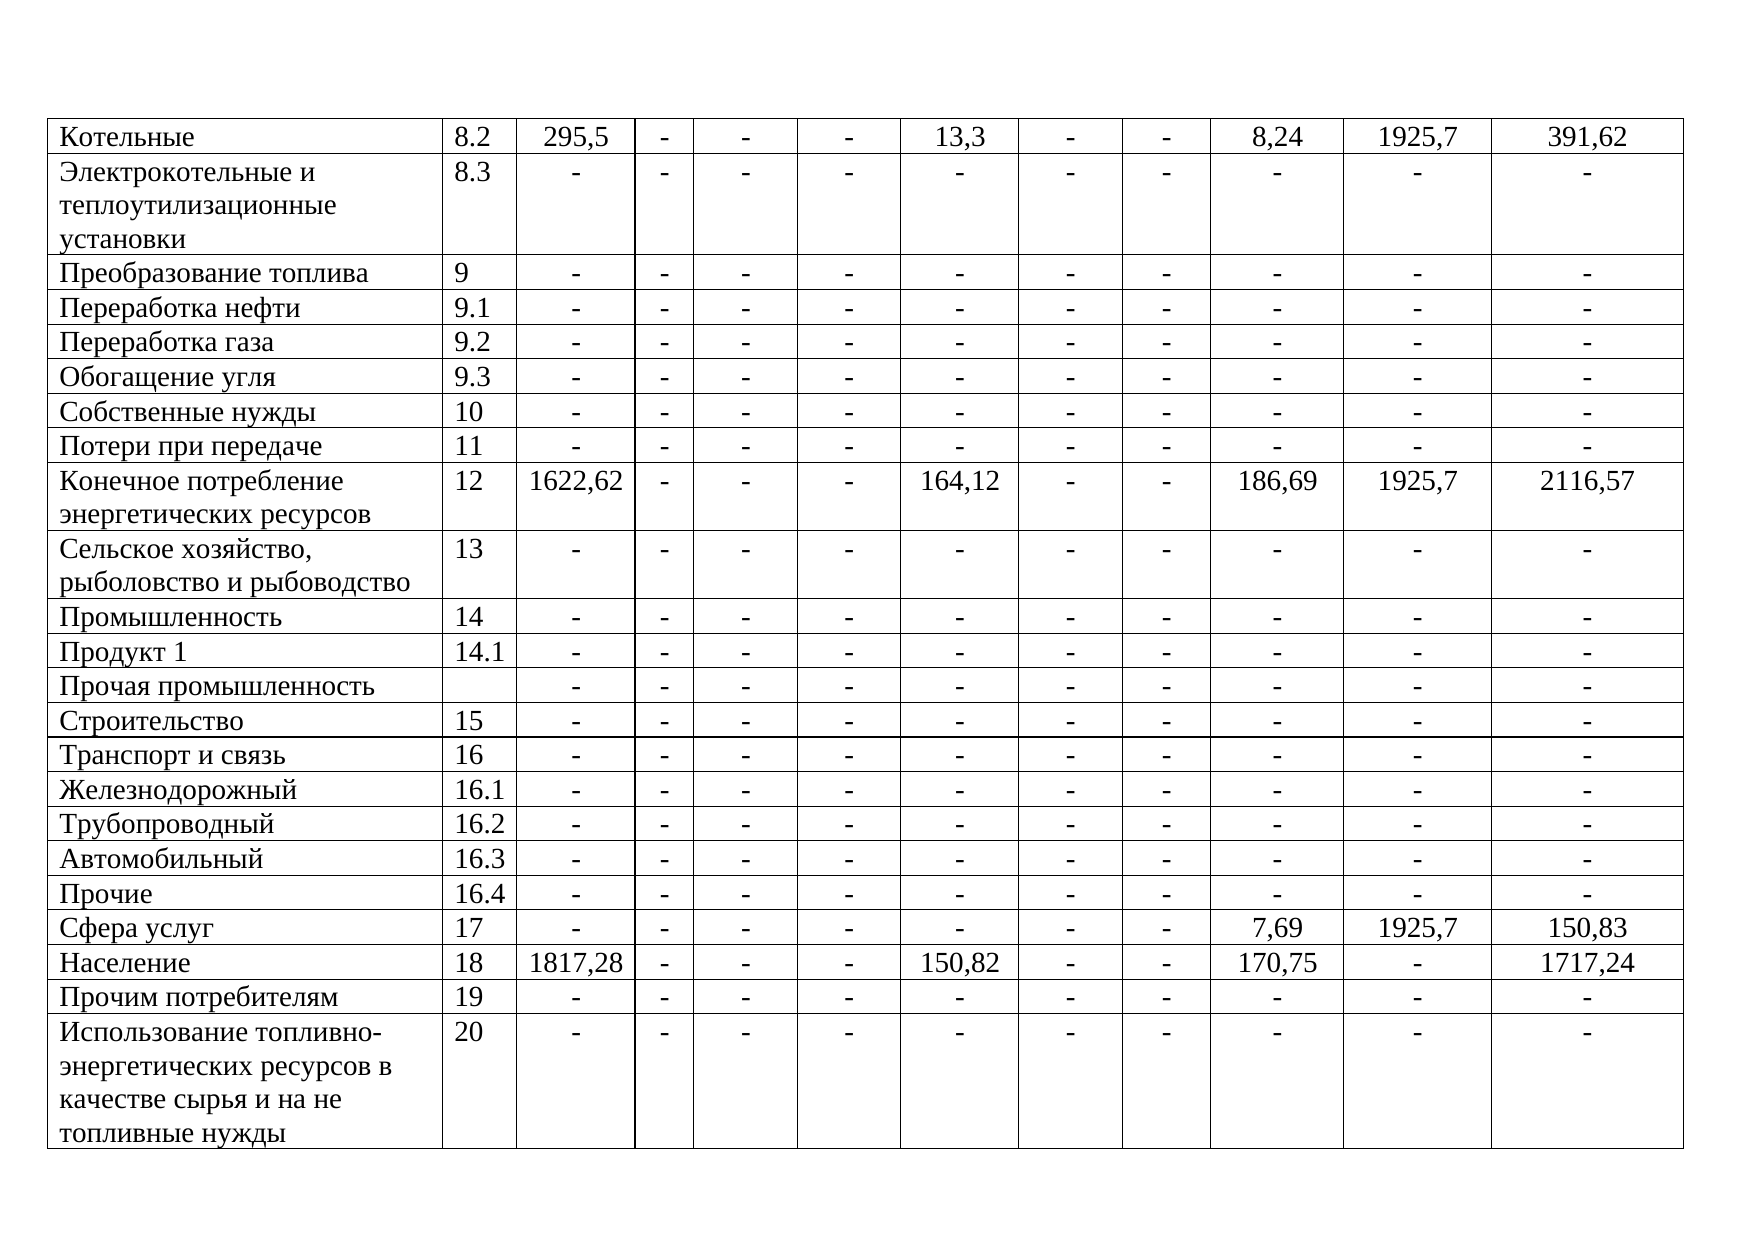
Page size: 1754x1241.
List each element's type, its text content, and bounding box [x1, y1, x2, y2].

table_cell - [798, 531, 900, 598]
table_cell - [1344, 599, 1491, 633]
table_cell - [798, 119, 900, 153]
table_cell - [517, 910, 634, 944]
table_cell - [1019, 772, 1122, 806]
table_cell - [517, 531, 634, 598]
table_cell Котельные [48, 119, 442, 153]
table_cell - [636, 910, 693, 944]
table_cell 16.4 [443, 876, 516, 909]
table_cell 13 [443, 531, 516, 598]
table_cell - [694, 807, 797, 840]
table_cell - [901, 394, 1018, 427]
table_cell - [901, 910, 1018, 944]
table_cell - [1123, 980, 1210, 1013]
table_cell Потери при передаче [48, 428, 442, 462]
table_cell - [901, 634, 1018, 667]
table_cell - [636, 531, 693, 598]
table_cell - [636, 980, 693, 1013]
table_cell - [636, 634, 693, 667]
table_cell - [901, 668, 1018, 702]
table_cell - [1492, 738, 1683, 771]
table_cell - [901, 703, 1018, 736]
table_cell 13,3 [901, 119, 1018, 153]
table_cell 19 [443, 980, 516, 1013]
table_cell - [798, 463, 900, 530]
table_cell - [636, 841, 693, 875]
table_cell - [798, 325, 900, 358]
table_cell - [1019, 634, 1122, 667]
table_cell - [1019, 738, 1122, 771]
table_cell - [694, 910, 797, 944]
table_cell - [1019, 394, 1122, 427]
table_cell - [636, 359, 693, 393]
table_cell - [1492, 359, 1683, 393]
table_cell - [694, 841, 797, 875]
table_cell - [901, 599, 1018, 633]
table_cell - [694, 668, 797, 702]
table_cell 164,12 [901, 463, 1018, 530]
table_cell - [1492, 634, 1683, 667]
table_cell 391,62 [1492, 119, 1683, 153]
table_cell - [1019, 945, 1122, 978]
table_cell - [901, 255, 1018, 289]
table_cell - [636, 325, 693, 358]
table_cell 12 [443, 463, 516, 530]
table_cell - [1492, 599, 1683, 633]
table_cell Строительство [48, 703, 442, 736]
table_cell - [1123, 634, 1210, 667]
table_cell - [636, 428, 693, 462]
table_cell - [1211, 841, 1343, 875]
table_cell 9.2 [443, 325, 516, 358]
table_cell - [694, 119, 797, 153]
table_cell - [798, 945, 900, 978]
table_cell - [1123, 841, 1210, 875]
table_cell - [694, 531, 797, 598]
table_cell - [636, 738, 693, 771]
table_cell - [798, 807, 900, 840]
table_cell - [517, 876, 634, 909]
table_cell Преобразование топлива [48, 255, 442, 289]
table_cell - [517, 359, 634, 393]
table_cell - [798, 599, 900, 633]
table_cell 9 [443, 255, 516, 289]
table_cell - [694, 599, 797, 633]
table_cell - [1211, 703, 1343, 736]
table_cell 150,83 [1492, 910, 1683, 944]
table_cell Собственные нужды [48, 394, 442, 427]
table_cell - [1492, 531, 1683, 598]
table_cell - [1344, 876, 1491, 909]
table_cell - [798, 772, 900, 806]
table_cell - [1492, 841, 1683, 875]
table_cell - [901, 154, 1018, 254]
table_cell - [798, 255, 900, 289]
table_cell - [1344, 668, 1491, 702]
table_cell - [1123, 772, 1210, 806]
table_cell - [1019, 980, 1122, 1013]
table_cell - [901, 980, 1018, 1013]
table_cell 16.1 [443, 772, 516, 806]
table_cell - [901, 359, 1018, 393]
table_cell - [694, 428, 797, 462]
table_cell - [1492, 428, 1683, 462]
table_cell - [517, 772, 634, 806]
table_cell - [1019, 154, 1122, 254]
table_cell - [1211, 980, 1343, 1013]
table_cell - [798, 394, 900, 427]
table_cell 15 [443, 703, 516, 736]
table_cell - [1492, 290, 1683, 323]
table_cell - [1211, 738, 1343, 771]
table_cell - [1492, 807, 1683, 840]
table_cell - [694, 325, 797, 358]
table_cell - [798, 980, 900, 1013]
table_cell - [1492, 772, 1683, 806]
table_cell Прочим потребителям [48, 980, 442, 1013]
table_cell - [517, 980, 634, 1013]
table_cell 11 [443, 428, 516, 462]
table_cell - [1123, 599, 1210, 633]
table_cell - [1019, 841, 1122, 875]
table_cell - [1123, 1014, 1210, 1148]
table_cell - [798, 154, 900, 254]
table_cell Конечное потребление энергетических ресурсов [48, 463, 442, 530]
table_cell - [1211, 876, 1343, 909]
table_cell - [636, 807, 693, 840]
table_cell - [1492, 255, 1683, 289]
table_cell Транспорт и связь [48, 738, 442, 771]
table_cell - [1019, 428, 1122, 462]
table_cell - [901, 325, 1018, 358]
table_cell 20 [443, 1014, 516, 1148]
table_cell - [901, 876, 1018, 909]
table_cell - [1492, 668, 1683, 702]
table_cell - [694, 634, 797, 667]
table_cell 10 [443, 394, 516, 427]
table_cell - [517, 599, 634, 633]
table_cell - [1492, 1014, 1683, 1148]
table_cell - [1211, 290, 1343, 323]
table_cell - [1019, 876, 1122, 909]
table_cell - [694, 703, 797, 736]
table_cell - [1211, 634, 1343, 667]
table_cell - [798, 668, 900, 702]
table_cell - [1211, 807, 1343, 840]
table_cell - [1211, 531, 1343, 598]
table_cell - [1344, 255, 1491, 289]
table_cell - [1344, 394, 1491, 427]
table_cell - [636, 772, 693, 806]
table_cell - [1211, 154, 1343, 254]
table_cell - [1344, 325, 1491, 358]
table_cell 1622,62 [517, 463, 634, 530]
table_cell 9.1 [443, 290, 516, 323]
table_cell - [517, 738, 634, 771]
table_cell - [798, 910, 900, 944]
table_cell 16.2 [443, 807, 516, 840]
table_cell - [1344, 980, 1491, 1013]
table_cell 1717,24 [1492, 945, 1683, 978]
table_cell - [1211, 394, 1343, 427]
table_cell - [694, 154, 797, 254]
table_cell - [1344, 154, 1491, 254]
table_cell - [517, 634, 634, 667]
table_cell - [1123, 945, 1210, 978]
table_cell 1925,7 [1344, 910, 1491, 944]
table_cell - [1344, 738, 1491, 771]
table_cell - [798, 428, 900, 462]
table_cell - [1492, 154, 1683, 254]
table_cell 170,75 [1211, 945, 1343, 978]
table_cell [443, 668, 516, 702]
table_cell - [517, 703, 634, 736]
table_cell - [1019, 119, 1122, 153]
table_cell - [1344, 290, 1491, 323]
table_cell - [517, 668, 634, 702]
table_cell - [1123, 154, 1210, 254]
table_cell - [1344, 1014, 1491, 1148]
table_cell - [1344, 428, 1491, 462]
table_cell Электрокотельные и теплоутилизационные установки [48, 154, 442, 254]
table_cell - [1211, 325, 1343, 358]
table_cell - [1211, 772, 1343, 806]
table_cell - [1019, 325, 1122, 358]
table_cell - [636, 1014, 693, 1148]
table_cell 16.3 [443, 841, 516, 875]
table_cell - [1123, 668, 1210, 702]
table_cell - [798, 634, 900, 667]
table_cell 14.1 [443, 634, 516, 667]
table_cell - [798, 876, 900, 909]
table_cell - [694, 1014, 797, 1148]
table_cell - [694, 945, 797, 978]
table_cell - [1344, 703, 1491, 736]
table_cell - [1344, 359, 1491, 393]
table_cell - [694, 463, 797, 530]
table_cell Прочие [48, 876, 442, 909]
table_cell - [901, 290, 1018, 323]
table_cell - [517, 428, 634, 462]
table_cell - [1123, 325, 1210, 358]
table_cell - [798, 1014, 900, 1148]
table_cell - [1019, 531, 1122, 598]
table_cell 8.2 [443, 119, 516, 153]
table_cell - [1344, 807, 1491, 840]
table_cell - [636, 119, 693, 153]
table_cell Население [48, 945, 442, 978]
table_cell - [1019, 668, 1122, 702]
table_cell Автомобильный [48, 841, 442, 875]
table_cell - [798, 841, 900, 875]
table_cell - [517, 807, 634, 840]
table_cell - [1344, 945, 1491, 978]
table_cell - [1211, 428, 1343, 462]
table_cell - [1123, 290, 1210, 323]
table_cell Обогащение угля [48, 359, 442, 393]
table_cell - [901, 772, 1018, 806]
table_cell - [1344, 841, 1491, 875]
table_cell - [901, 531, 1018, 598]
table_cell - [1123, 394, 1210, 427]
table_cell 8.3 [443, 154, 516, 254]
table_cell Использование топливно-энергетических ресурсов в качестве сырья и на не топливные нужды [48, 1014, 442, 1148]
table_cell - [1344, 531, 1491, 598]
table_cell - [517, 290, 634, 323]
table_cell 1925,7 [1344, 463, 1491, 530]
table_cell - [1211, 359, 1343, 393]
table_cell - [1123, 531, 1210, 598]
table_cell - [1019, 599, 1122, 633]
table_cell 8,24 [1211, 119, 1343, 153]
table_cell - [1123, 807, 1210, 840]
table_cell - [1492, 876, 1683, 909]
table_cell - [517, 841, 634, 875]
table_cell - [1019, 910, 1122, 944]
table_cell - [798, 359, 900, 393]
table_cell - [901, 1014, 1018, 1148]
table_cell - [636, 945, 693, 978]
table_cell - [517, 1014, 634, 1148]
table_cell - [517, 325, 634, 358]
table_cell - [901, 841, 1018, 875]
table_cell - [1019, 255, 1122, 289]
table_cell - [517, 154, 634, 254]
table_cell - [1492, 394, 1683, 427]
table_cell - [1123, 703, 1210, 736]
table_cell 17 [443, 910, 516, 944]
table_cell - [1123, 738, 1210, 771]
table_cell - [694, 772, 797, 806]
table_cell - [694, 255, 797, 289]
table_cell - [1211, 255, 1343, 289]
table_cell - [1019, 703, 1122, 736]
table_cell - [1211, 1014, 1343, 1148]
table_cell - [636, 599, 693, 633]
table_cell 2116,57 [1492, 463, 1683, 530]
table_cell - [798, 703, 900, 736]
table_cell 295,5 [517, 119, 634, 153]
table_cell - [1123, 910, 1210, 944]
table_cell - [694, 980, 797, 1013]
table_cell 9.3 [443, 359, 516, 393]
table_cell - [1211, 599, 1343, 633]
table_cell - [1019, 359, 1122, 393]
table_cell 18 [443, 945, 516, 978]
table_cell - [1123, 876, 1210, 909]
table_cell 16 [443, 738, 516, 771]
table_cell - [1019, 463, 1122, 530]
table_cell Трубопроводный [48, 807, 442, 840]
table_cell 1925,7 [1344, 119, 1491, 153]
table_cell - [636, 255, 693, 289]
table_cell - [636, 703, 693, 736]
table_cell - [636, 154, 693, 254]
table_cell - [636, 463, 693, 530]
table_cell - [1123, 119, 1210, 153]
table_cell - [636, 394, 693, 427]
table_cell - [1492, 980, 1683, 1013]
table_cell Переработка нефти [48, 290, 442, 323]
table_cell - [1211, 668, 1343, 702]
table_cell - [517, 255, 634, 289]
table_cell - [1019, 290, 1122, 323]
table_cell 14 [443, 599, 516, 633]
table_cell - [1492, 325, 1683, 358]
table_cell - [694, 876, 797, 909]
table_cell - [901, 428, 1018, 462]
table_cell - [636, 876, 693, 909]
table_cell - [1344, 634, 1491, 667]
table_cell - [798, 290, 900, 323]
table_cell - [636, 668, 693, 702]
table_cell Промышленность [48, 599, 442, 633]
table_cell Сельское хозяйство, рыболовство и рыбоводство [48, 531, 442, 598]
table_cell 7,69 [1211, 910, 1343, 944]
table_cell Сфера услуг [48, 910, 442, 944]
table_cell - [636, 290, 693, 323]
table_cell - [1492, 703, 1683, 736]
table_cell - [694, 359, 797, 393]
table_cell Железнодорожный [48, 772, 442, 806]
table_cell - [1344, 772, 1491, 806]
table_cell - [1019, 807, 1122, 840]
table_cell - [901, 738, 1018, 771]
table_cell - [1123, 359, 1210, 393]
table_cell - [1123, 463, 1210, 530]
table_cell - [901, 807, 1018, 840]
table_cell 150,82 [901, 945, 1018, 978]
table_cell - [694, 394, 797, 427]
table_cell 1817,28 [517, 945, 634, 978]
table_cell - [1123, 255, 1210, 289]
table_cell Переработка газа [48, 325, 442, 358]
table_cell - [694, 290, 797, 323]
table_cell 186,69 [1211, 463, 1343, 530]
table_cell Продукт 1 [48, 634, 442, 667]
table_cell Прочая промышленность [48, 668, 442, 702]
table_cell - [798, 738, 900, 771]
table_cell - [694, 738, 797, 771]
table_cell - [1123, 428, 1210, 462]
table_cell - [1019, 1014, 1122, 1148]
table_cell - [517, 394, 634, 427]
